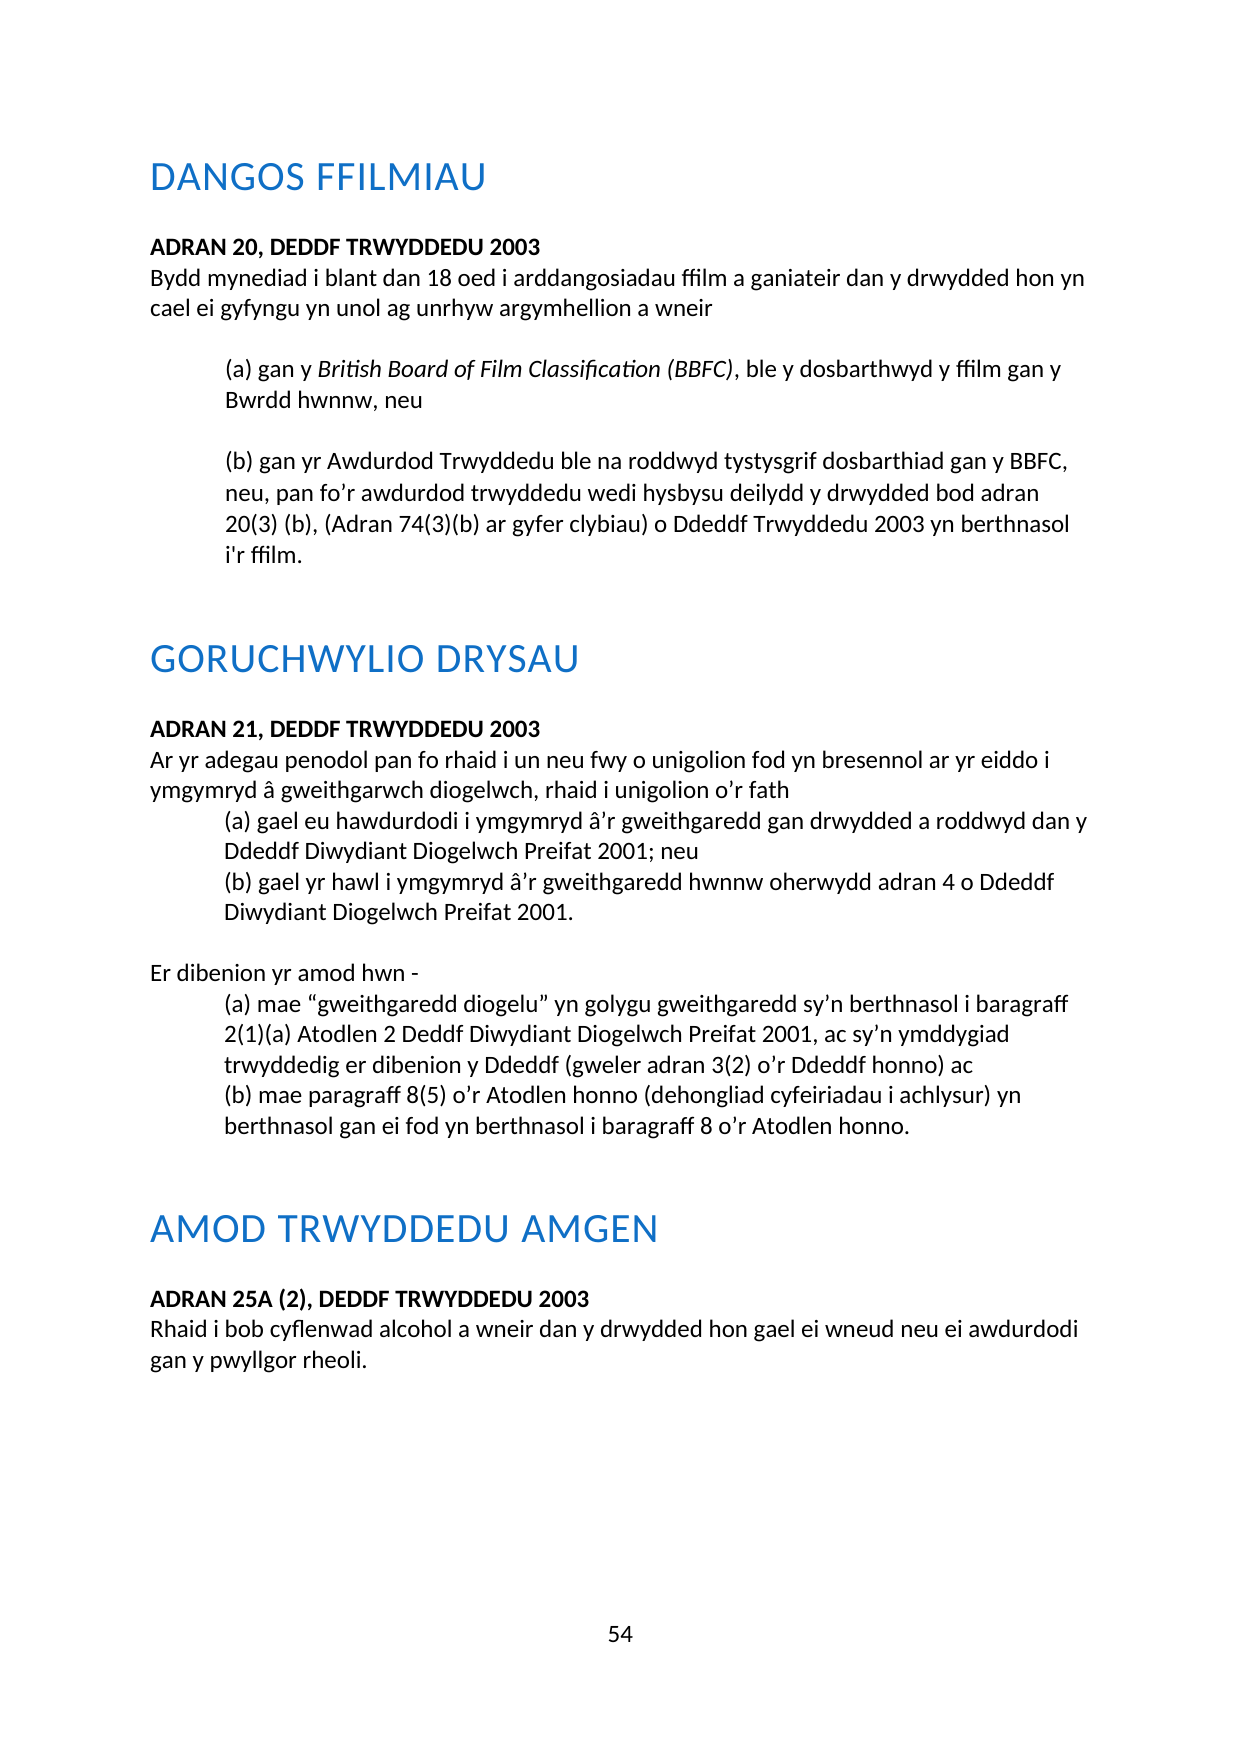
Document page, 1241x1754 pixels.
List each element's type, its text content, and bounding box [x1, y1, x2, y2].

subtitle Amod Trwyddedu Amgen [150, 1202, 1090, 1252]
text (b) gael yr hawl i ymgymryd â’r gweithgaredd hwnnw oherwydd adran 4 o Ddeddf Diwydiant Diogelwch Preifat 2001. [224, 866, 1090, 927]
text ADRAN 21, DEDDF TRWYDDEDU 2003 [150, 713, 1090, 744]
text (a) mae “gweithgaredd diogelu” yn golygu gweithgaredd sy’n berthnasol i baragraff 2(1)(a) Atodlen 2 Deddf Diwydiant Diogelwch Preifat 2001, ac sy’n ymddygiad trwyddedig er dibenion y Ddeddf (gweler adran 3(2) o’r Ddeddf honno) ac [224, 988, 1090, 1079]
text {0>(b) by the Licensing Authority where no classification certificate has been granted by<}0{>(b) gan yr Awdurdod Trwyddedu ble na roddwyd tystysgrif dosbarthiad gan y BBFC, neu, {0>the BBFC, or, where the licensing authority has notified the licence holder that section 20(3) (b), (Section 74(3)(b) for clubs) of the Licensing Act 2003 applies to the film.<}0{>pan fo’r awdurdod trwyddedu wedi hysbysu deilydd y drwydded bod adran 20(3) (b), (Adran 74(3)(b) ar gyfer clybiau) o Ddeddf Trwyddedu 2003 yn berthnasol i'r ffilm.<0} [225, 445, 1090, 571]
text ADRAN 20, DEDDF TRWYDDEDU 2003 [150, 231, 1090, 262]
subtitle Dangos Ffilmiau [150, 150, 1090, 201]
subtitle Goruchwylio Drysau [150, 632, 1090, 683]
text Er dibenion yr amod hwn - [150, 957, 1090, 988]
text Rhaid i bob cyflenwad alcohol a wneir dan y drwydded hon gael ei wneud neu ei awdurdodi gan y pwyllgor rheoli. [150, 1313, 1090, 1374]
text Bydd mynediad i blant dan 18 oed i arddangosiadau ffilm a ganiateir dan y drwydded hon yn cael ei gyfyngu yn unol ag unrhyw argymhellion a wneir [150, 262, 1090, 323]
text (a) gan y British Board of Film Classification (BBFC), ble y dosbarthwyd y ffilm gan y Bwrdd hwnnw, neu [225, 353, 1090, 414]
text ADRAN 25A (2), DEDDF TRWYDDEDU 2003 [150, 1283, 1090, 1313]
text (a) gael eu hawdurdodi i ymgymryd â’r gweithgaredd gan drwydded a roddwyd dan y Ddeddf Diwydiant Diogelwch Preifat 2001; neu [224, 805, 1090, 866]
text (b) mae paragraff 8(5) o’r Atodlen honno (dehongliad cyfeiriadau i achlysur) yn berthnasol gan ei fod yn berthnasol i baragraff 8 o’r Atodlen honno. [224, 1079, 1090, 1141]
text Ar yr adegau penodol pan fo rhaid i un neu fwy o unigolion fod yn bresennol ar yr eiddo i ymgymryd â gweithgarwch diogelwch, rhaid i unigolion o’r fath [150, 744, 1090, 805]
